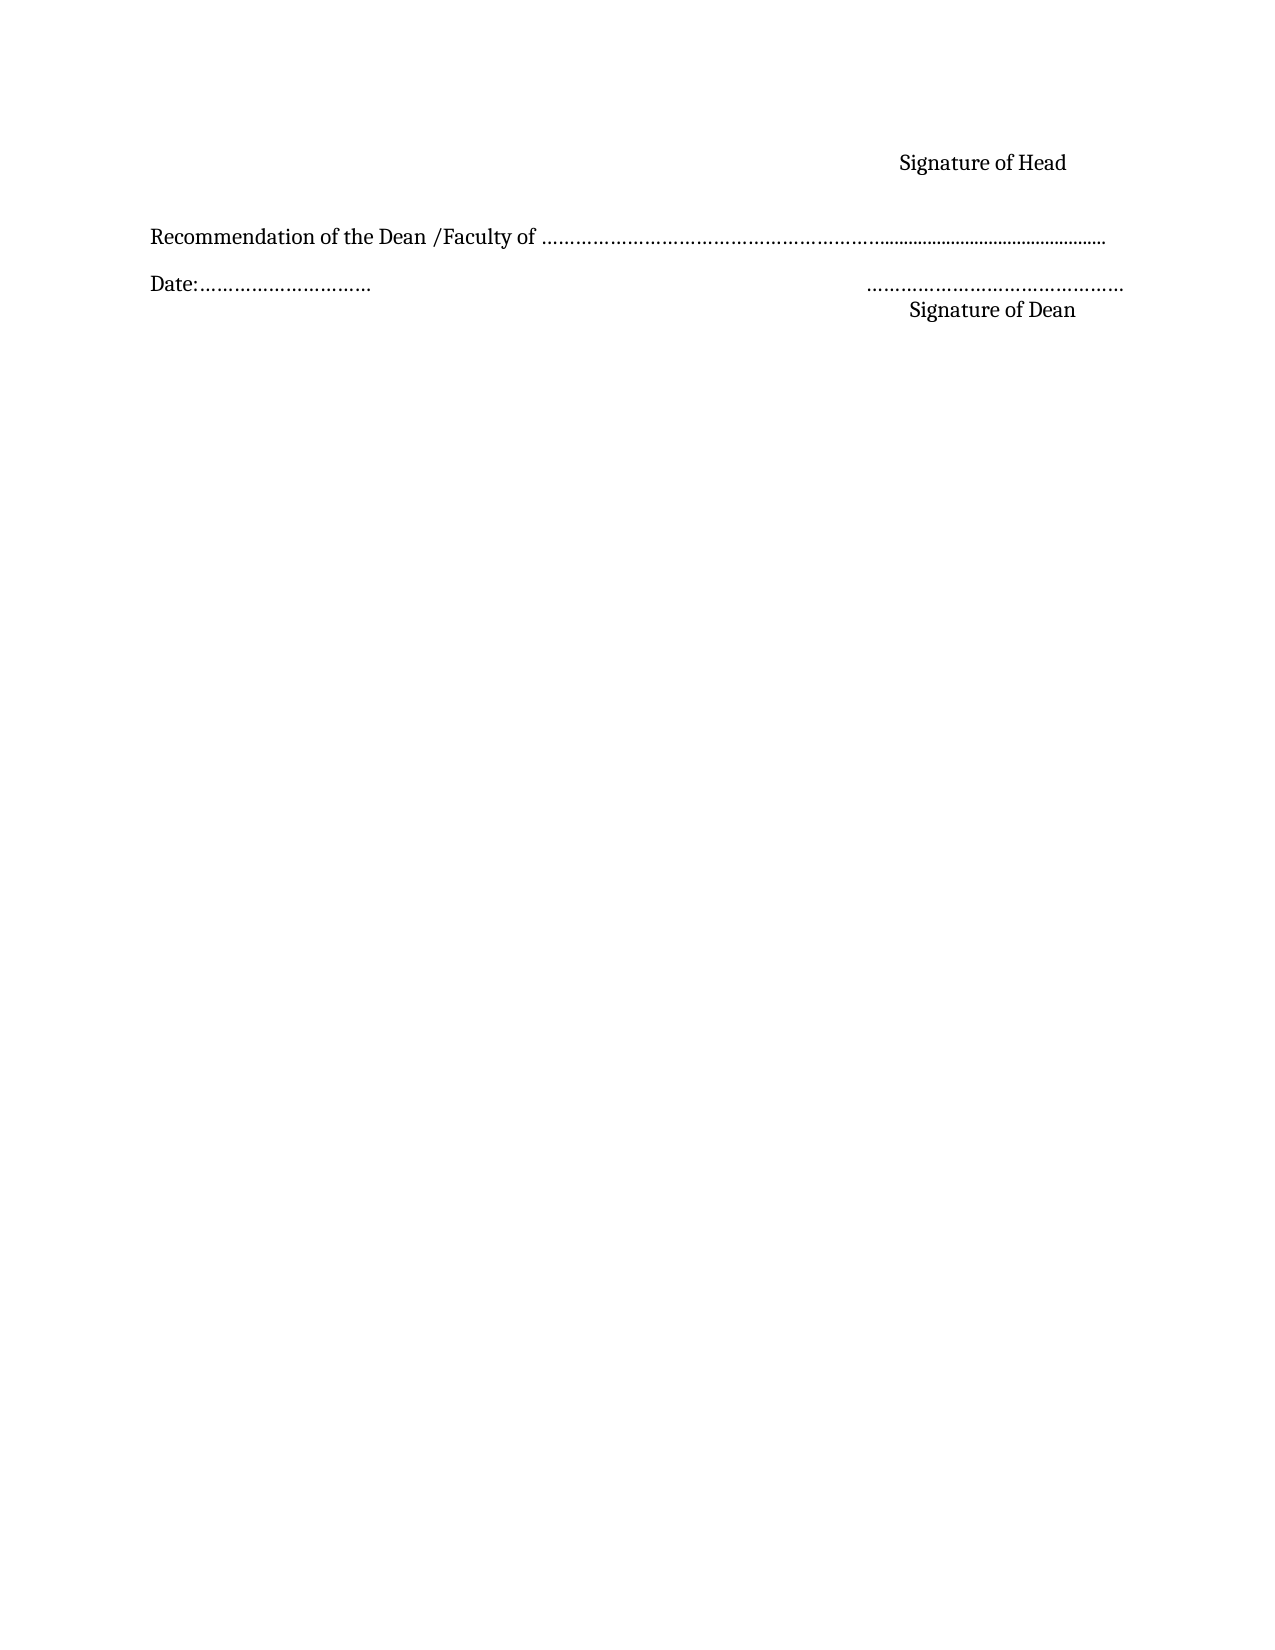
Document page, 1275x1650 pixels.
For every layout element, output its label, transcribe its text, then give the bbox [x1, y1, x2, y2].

text Signature of Head [150, 150, 1125, 176]
text Signature of Dean [150, 297, 1125, 323]
text Recommendation of the Dean /Faculty of ……………………………………………………............................................... [150, 223, 1125, 250]
text Date:………………………… ……………………………………… [150, 271, 1125, 297]
